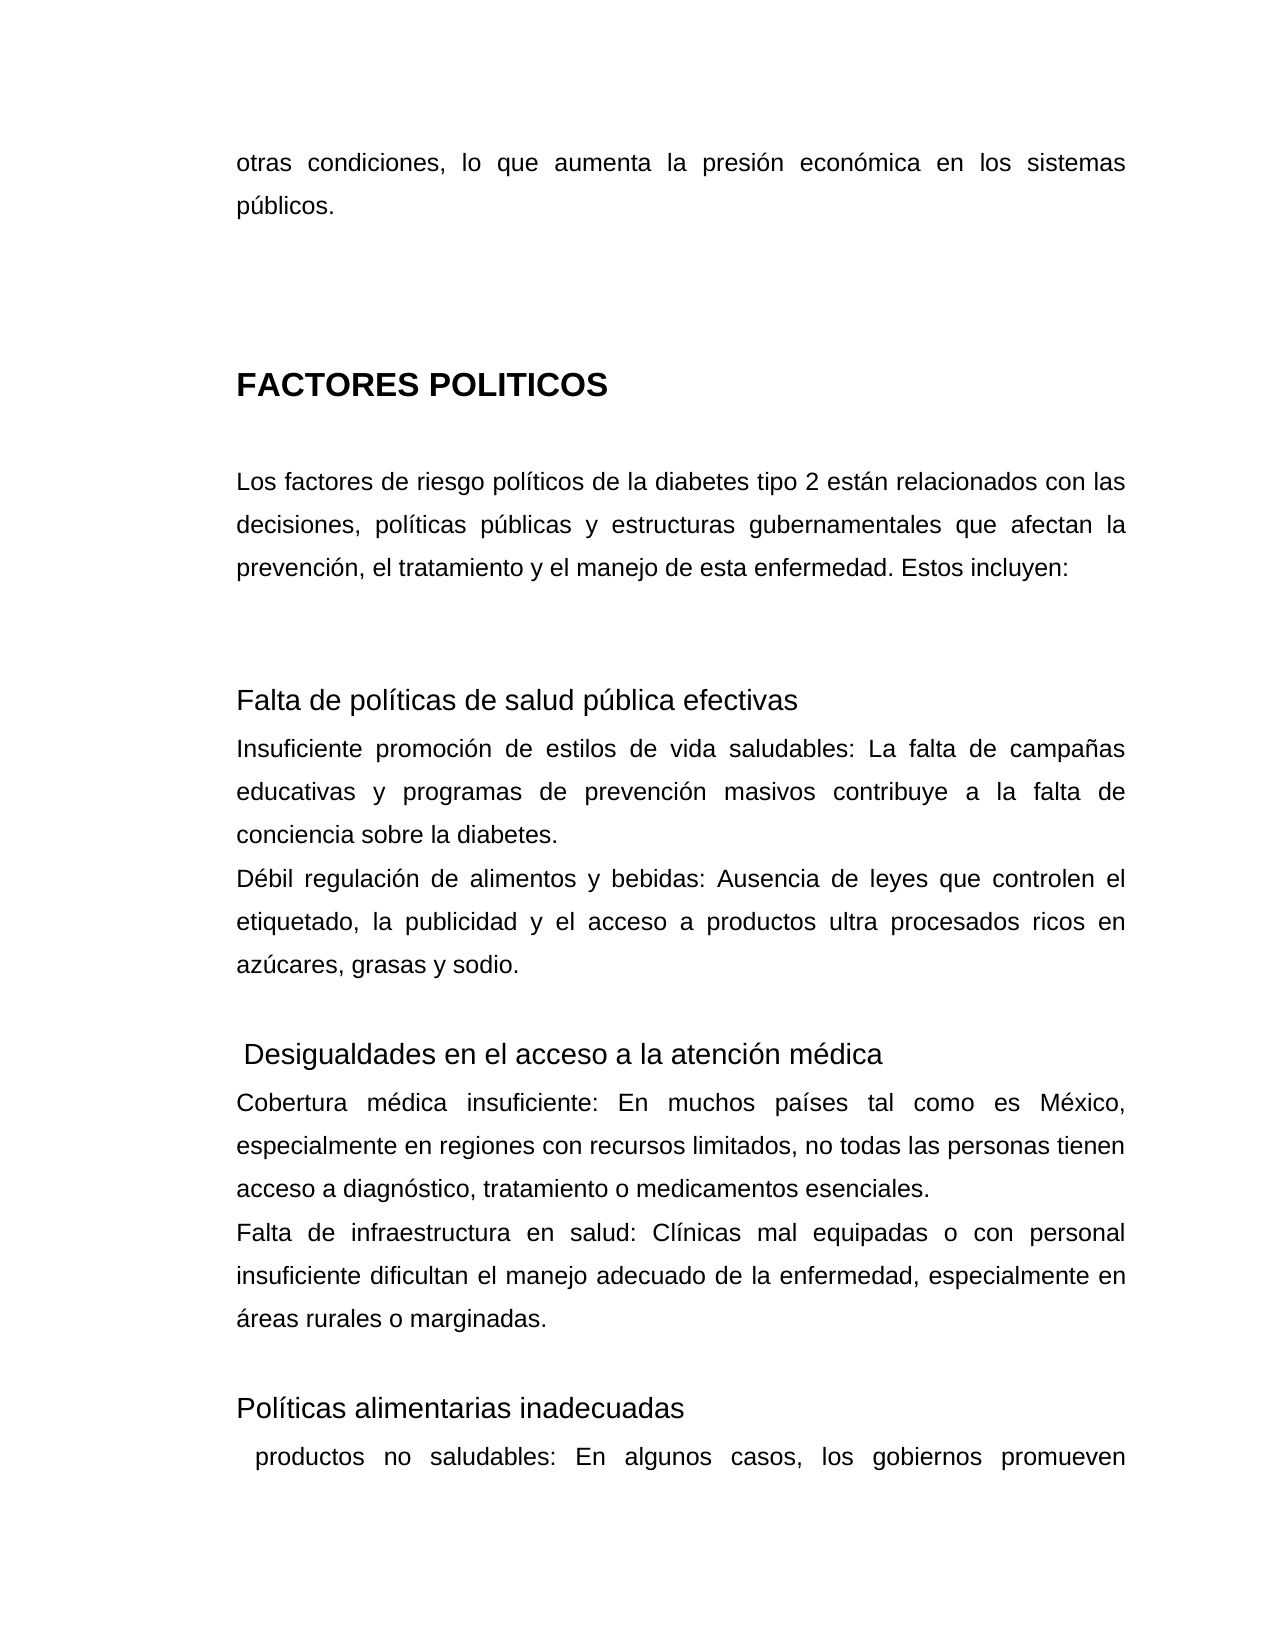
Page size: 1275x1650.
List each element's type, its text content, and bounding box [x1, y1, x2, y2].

text Políticas alimentarias inadecuadas [236, 1391, 1127, 1425]
text FACTORES POLITICOS [236, 365, 1127, 403]
text Los factores de riesgo políticos de la diabetes tipo 2 están relacionados con las decisiones, políticas públicas y estructuras gubernamentales que afectan la prevención, el tratamiento y el manejo de esta enfermedad. Estos incluyen: [236, 467, 1127, 582]
text Insuficiente promoción de estilos de vida saludables: La falta de campañas educativas y programas de prevención masivos contribuye a la falta de conciencia sobre la diabetes. [236, 734, 1127, 849]
text Débil regulación de alimentos y bebidas: Ausencia de leyes que controlen el etiquetado, la publicidad y el acceso a productos ultra procesados ricos en azúcares, grasas y sodio. [236, 864, 1127, 979]
text Falta de infraestructura en salud: Clínicas mal equipadas o con personal insuficiente dificultan el manejo adecuado de la enfermedad, especialmente en áreas rurales o marginadas. [236, 1218, 1127, 1333]
text Desigualdades en el acceso a la atención médica [236, 1037, 1127, 1071]
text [236, 148, 1127, 219]
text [236, 1442, 1127, 1471]
text Cobertura médica insuficiente: En muchos países tal como es México, especialmente en regiones con recursos limitados, no todas las personas tienen acceso a diagnóstico, tratamiento o medicamentos esenciales. [236, 1088, 1127, 1203]
text Falta de políticas de salud pública efectivas [236, 683, 1127, 717]
